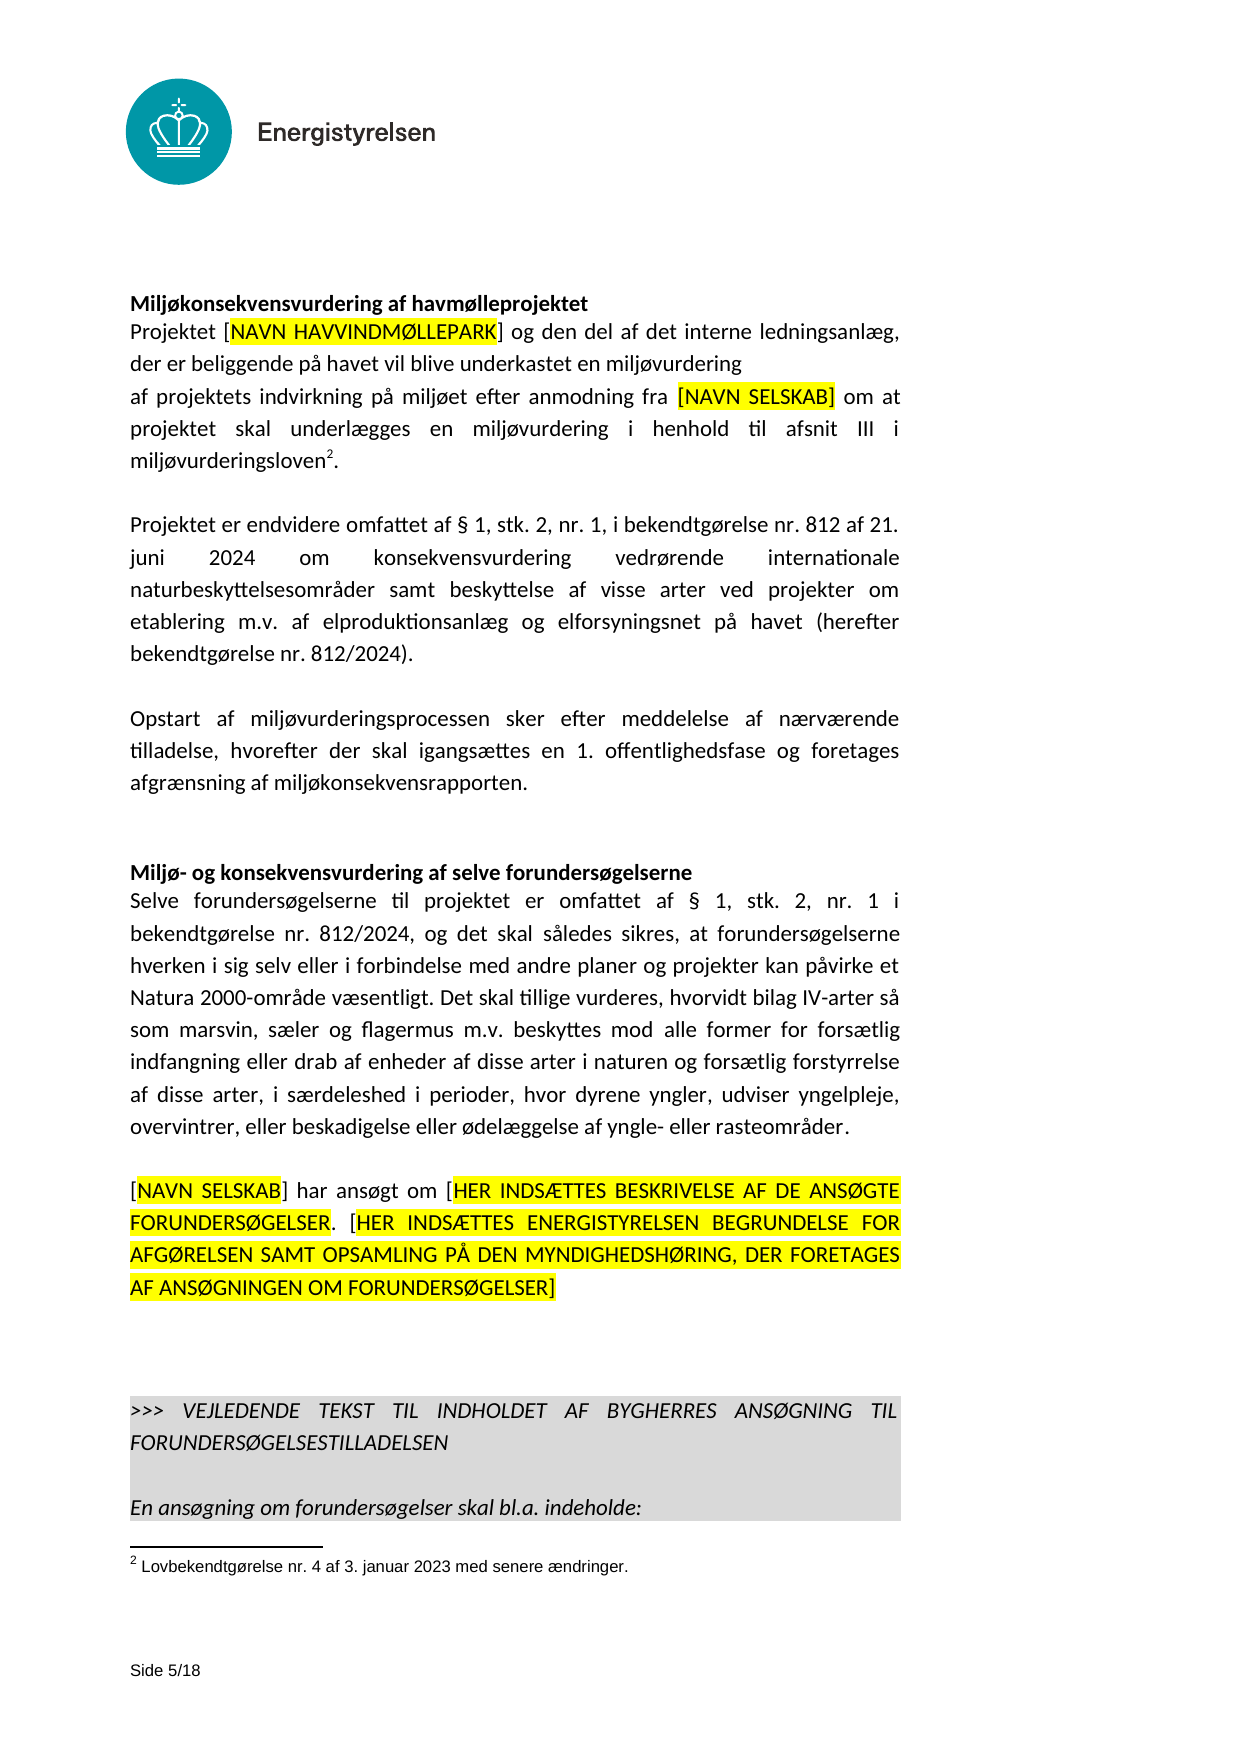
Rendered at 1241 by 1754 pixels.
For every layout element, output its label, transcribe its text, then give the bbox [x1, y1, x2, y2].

text Miljø- og konsekvensvurdering af selve forundersøgelserne [130, 857, 901, 887]
text [NAVN SELSKAB] har ansøgt om [HER INDSÆTTES BESKRIVELSE AF DE ANSØGTE FORUNDERSØGELSER. [HER INDSÆTTES ENERGISTYRELSEN BEGRUNDELSE FOR AFGØRELSEN SAMT OPSAMLING PÅ DEN MYNDIGHEDSHØRING, DER FORETAGES AF ANSØGNINGEN OM FORUNDERSØGELSER] [130, 1176, 901, 1241]
text Projektet er endvidere omfattet af § 1, stk. 2, nr. 1, i bekendtgørelse nr. 812 af 21. juni 2024 om konsekvensvurdering vedrørende internationale naturbeskyttelsesområder samt beskyttelse af visse arter ved projekter om etablering m.v. af elproduktionsanlæg og elforsyningsnet på havet (herefter bekendtgørelse nr. 812/2024). [130, 511, 901, 667]
text En ansøgning om forundersøgelser skal bl.a. indeholde: [130, 1493, 901, 1521]
text >>> VEJLEDENDE TEKST TIL INDHOLDET AF BYGHERRES ANSØGNING TIL FORUNDERSØGELSESTILLADELSEN [130, 1396, 901, 1456]
text Miljøkonsekvensvurdering af havmølleprojektet [130, 288, 901, 317]
text [NAVN SELSKAB] har ansøgt om [HER INDSÆTTES BESKRIVELSE AF DE ANSØGTE FORUNDERSØGELSER. [HER INDSÆTTES ENERGISTYRELSEN BEGRUNDELSE FOR AFGØRELSEN SAMT OPSAMLING PÅ DEN MYNDIGHEDSHØRING, DER FORETAGES AF ANSØGNINGEN OM FORUNDERSØGELSER] [130, 1269, 901, 1301]
text af projektets indvirkning på miljøet efter anmodning fra [NAVN SELSKAB] om at projektet skal underlægges en miljøvurdering i henhold til afsnit III i miljøvurderingsloven. [130, 382, 901, 474]
text Projektet [NAVN HAVVINDMØLLEPARK] og den del af det interne ledningsanlæg, der er beliggende på havet vil blive underkastet en miljøvurdering [130, 317, 901, 378]
text Opstart af miljøvurderingsprocessen sker efter meddelelse af nærværende tilladelse, hvorefter der skal igangsættes en 1. offentlighedsfase og foretages afgrænsning af miljøkonsekvensrapporten. [130, 704, 901, 796]
text Selve forundersøgelserne til projektet er omfattet af § 1, stk. 2, nr. 1 i bekendtgørelse nr. 812/2024, og det skal således sikres, at forundersøgelserne hverken i sig selv eller i forbindelse med andre planer og projekter kan påvirke et Natura 2000-område væsentligt. Det skal tillige vurderes, hvorvidt bilag IV-arter så som marsvin, sæler og flagermus m.v. beskyttes mod alle former for forsætlig indfangning eller drab af enheder af disse arter i naturen og forsætlig forstyrrelse af disse arter, i særdeleshed i perioder, hvor dyrene yngler, udviser yngelpleje, overvintrer, eller beskadigelse eller ødelæggelse af yngle- eller rasteområder. [130, 887, 901, 1140]
